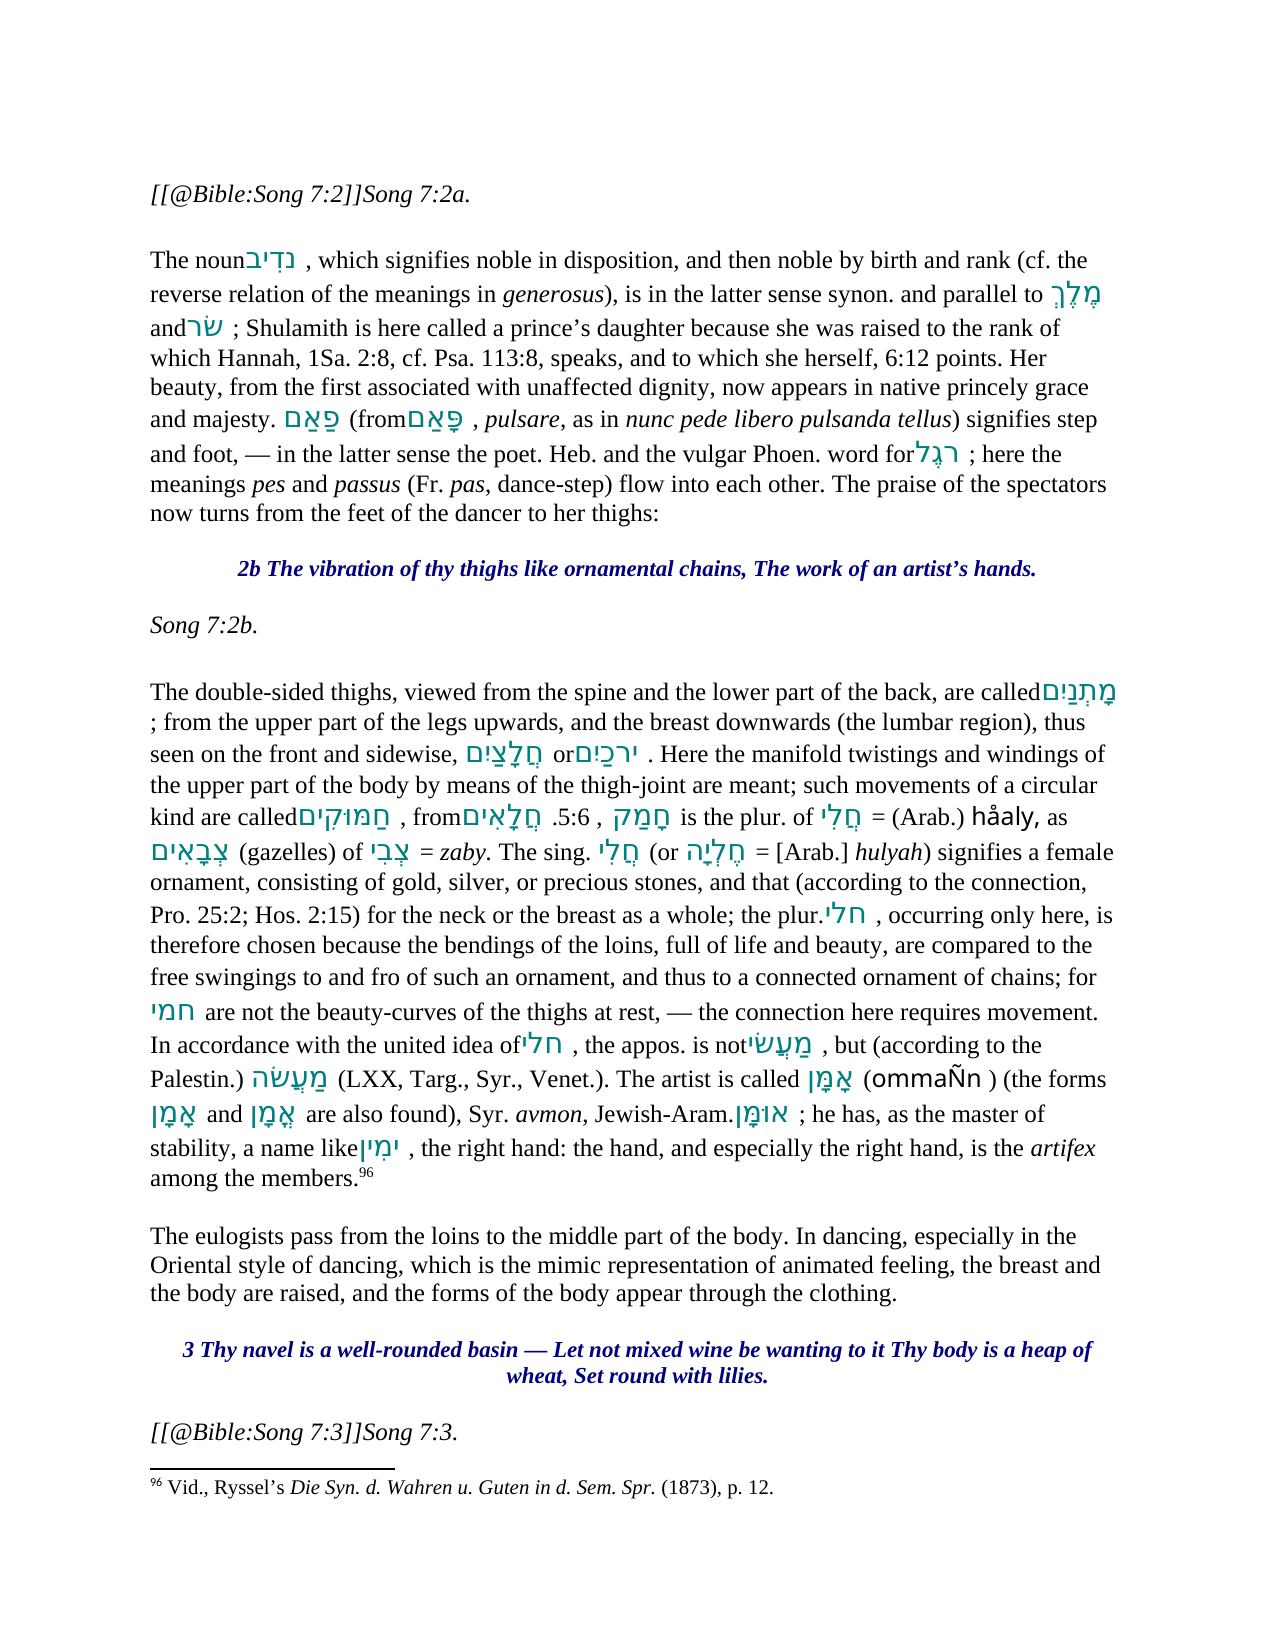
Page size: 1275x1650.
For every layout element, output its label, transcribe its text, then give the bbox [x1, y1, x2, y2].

subtitle [[@Bible:Song 7:3]]Song 7:3. [150, 1417, 1125, 1446]
text 3 Thy navel is a well-rounded basin — Let not mixed wine be wanting to it Thy body is a heap of wheat, Set round with lilies. [150, 1336, 1125, 1389]
subtitle Song 7:2b. [150, 611, 1125, 639]
text The eulogists pass from the loins to the middle part of the body. In dancing, especially in the Oriental style of dancing, which is the mimic representation of animated feeling, the breast and the body are raised, and the forms of the body appear through the clothing. [150, 1221, 1125, 1307]
text The double-sided thighs, viewed from the spine and the lower part of the back, are calledמָתְנַיִם ; from the upper part of the legs upwards, and the breast downwards (the lumbar region), thus seen on the front and sidewise, חֲלָצַיִם orירכַיִם . Here the manifold twistings and windings of the upper part of the body by means of the thigh-joint are meant; such movements of a circular kind are calledחַמּוּקִים , fromחָמַק , 5:6. חֲלָאִים is the plur. of חֲלִי = (Arab.) håaly, as צְבָאִים (gazelles) of צְבִי = zaby. The sing. חֲלִי (or חֶלְיָה = [Arab.] hulyah) signifies a female ornament, consisting of gold, silver, or precious stones, and that (according to the connection, Pro. 25:2; Hos. 2:15) for the neck or the breast as a whole; the plur.חלי , occurring only here, is therefore chosen because the bendings of the loins, full of life and beauty, are compared to the free swingings to and fro of such an ornament, and thus to a connected ornament of chains; for חמי are not the beauty-curves of the thighs at rest, — the connection here requires movement. In accordance with the united idea ofחלי , the appos. is notמַעֲשׂי , but (according to the Palestin.) מַעֲשׂה (LXX, Targ., Syr., Venet.). The artist is called אָמָּן (ommaÑn ) (the forms אָמָן and אֳמָן are also found), Syr. avmon, Jewish-Aram.אוּמָּן ; he has, as the master of stability, a name likeימִין , the right hand: the hand, and especially the right hand, is the artifex among the members. [150, 673, 1125, 1192]
text The nounנדִיב , which signifies noble in disposition, and then noble by birth and rank (cf. the reverse relation of the meanings in generosus), is in the latter sense synon. and parallel to מֶלֶךְ andשׂר ; Shulamith is here called a prince’s daughter because she was raised to the rank of which Hannah, 1Sa. 2:8, cf. Psa. 113:8, speaks, and to which she herself, 6:12 points. Her beauty, from the first associated with unaffected dignity, now appears in native princely grace and majesty. פַאַם (fromפָּאַם , pulsare, as in nunc pede libero pulsanda tellus) signifies step and foot, — in the latter sense the poet. Heb. and the vulgar Phoen. word forרגֶל ; here the meanings pes and passus (Fr. pas, dance-step) flow into each other. The praise of the spectators now turns from the feet of the dancer to her thighs: [150, 241, 1125, 527]
subtitle [[@Bible:Song 7:2]]Song 7:2a. [150, 179, 1125, 207]
text 2b The vibration of thy thighs like ornamental chains, The work of an artist’s hands. [150, 555, 1125, 582]
